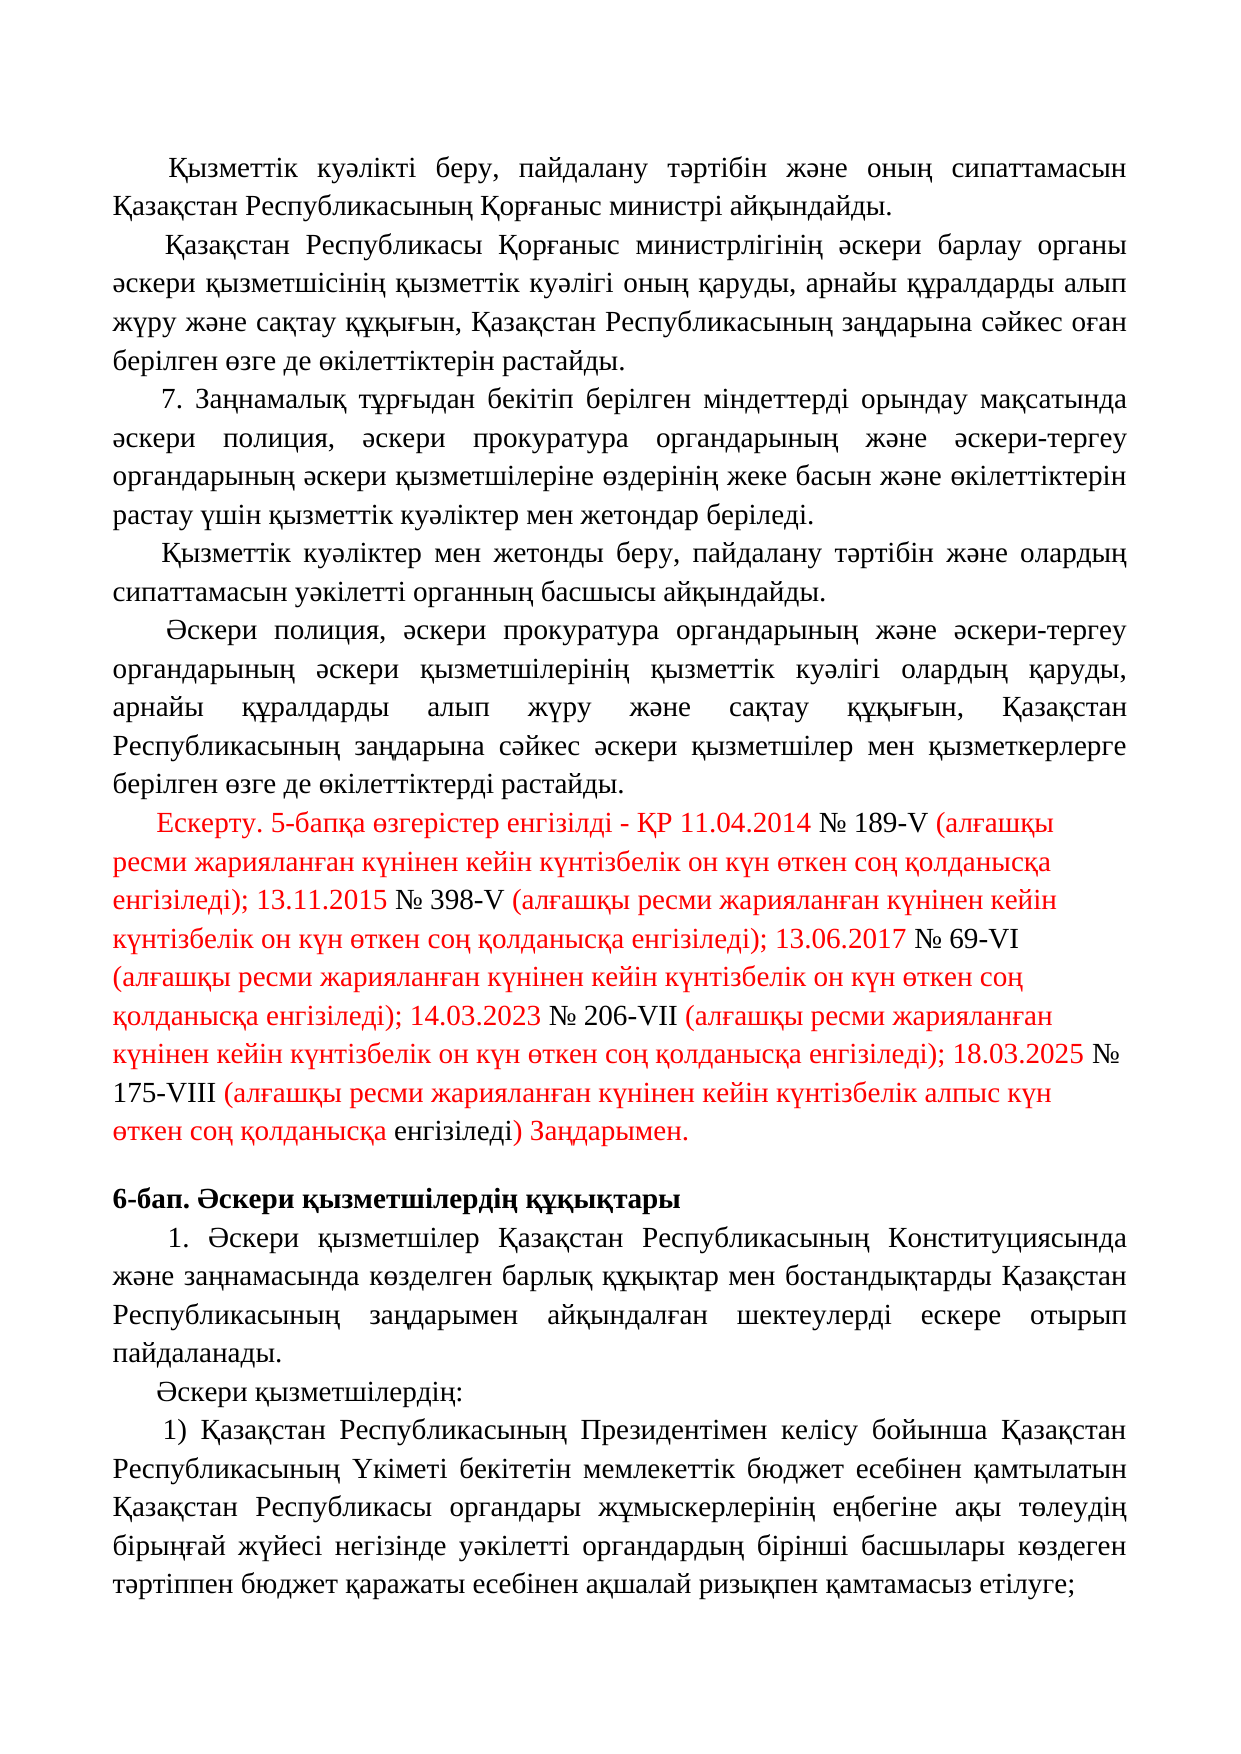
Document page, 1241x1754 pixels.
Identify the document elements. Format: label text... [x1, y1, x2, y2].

text Қызметтік куəлікті беру, пайдалану тəртібін жəне оның сипаттамасын Қазақстан Республикасының Қорғаныс министрі айқындайды. [112, 150, 1128, 222]
text Әскери қызметшілердің: [112, 1374, 1128, 1407]
text Əскери полиция, əскери прокуратура органдарының жəне əскери-тергеу органдарының əскери қызметшілерінің қызметтік куəлігі олардың қаруды, арнайы құралдарды алып жүру жəне сақтау құқығын, Қазақстан Республикасының заңдарына сəйкес əскери қызметшілер мен қызметкерлерге берілген өзге де өкілеттіктерді растайды. [112, 612, 1128, 800]
text Ескерту. 5-бапқа өзгерістер енгізілді - ҚР 11.04.2014 № 189-V (алғашқы ресми жарияланған күнінен кейін күнтізбелік он күн өткен соң қолданысқа енгізіледі); 13.11.2015 № 398-V (алғашқы ресми жарияланған күнінен кейін күнтізбелік он күн өткен соң қолданысқа енгізіледі); 13.06.2017 № 69-VI (алғашқы ресми жарияланған күнінен кейін күнтізбелік он күн өткен соң қолданысқа енгізіледі); 14.03.2023 № 206-VII (алғашқы ресми жарияланған күнінен кейін күнтізбелік он күн өткен соң қолданысқа енгізіледі); 18.03.2025 № 175-VIII (алғашқы ресми жарияланған күнінен кейін күнтізбелік алпыс күн өткен соң қолданысқа енгізіледі) Заңдарымен. [112, 805, 1128, 1177]
text 1) Қазақстан Республикасының Президентімен келісу бойынша Қазақстан Республикасының Үкіметі бекітетін мемлекеттік бюджет есебінен қамтылатын Қазақстан Республикасы органдары жұмыскерлерінің еңбегіне ақы төлеудің бірыңғай жүйесі негізінде уəкілетті органдардың бірінші басшылары көздеген тəртіппен бюджет қаражаты есебінен ақшалай ризықпен қамтамасыз етілуге; [112, 1412, 1128, 1600]
text Қазақстан Республикасы Қорғаныс министрлігінің əскери барлау органы əскери қызметшісінің қызметтік куəлігі оның қаруды, арнайы құралдарды алып жүру жəне сақтау құқығын, Қазақстан Республикасының заңдарына сəйкес оған берілген өзге де өкілеттіктерін растайды. [112, 227, 1128, 376]
text Қызметтік куəліктер мен жетонды беру, пайдалану тəртібін жəне олардың сипаттамасын уəкілетті органның басшысы айқындайды. [112, 535, 1128, 607]
text 7. Заңнамалық тұрғыдан бекітіп берілген міндеттерді орындау мақсатында əскери полиция, əскери прокуратура органдарының жəне əскери-тергеу органдарының əскери қызметшілеріне өздерінің жеке басын жəне өкілеттіктерін растау үшін қызметтік куəліктер мен жетондар беріледі. [112, 381, 1128, 530]
text 6-бап. Әскери қызметшілердің құқықтары [112, 1181, 1128, 1215]
